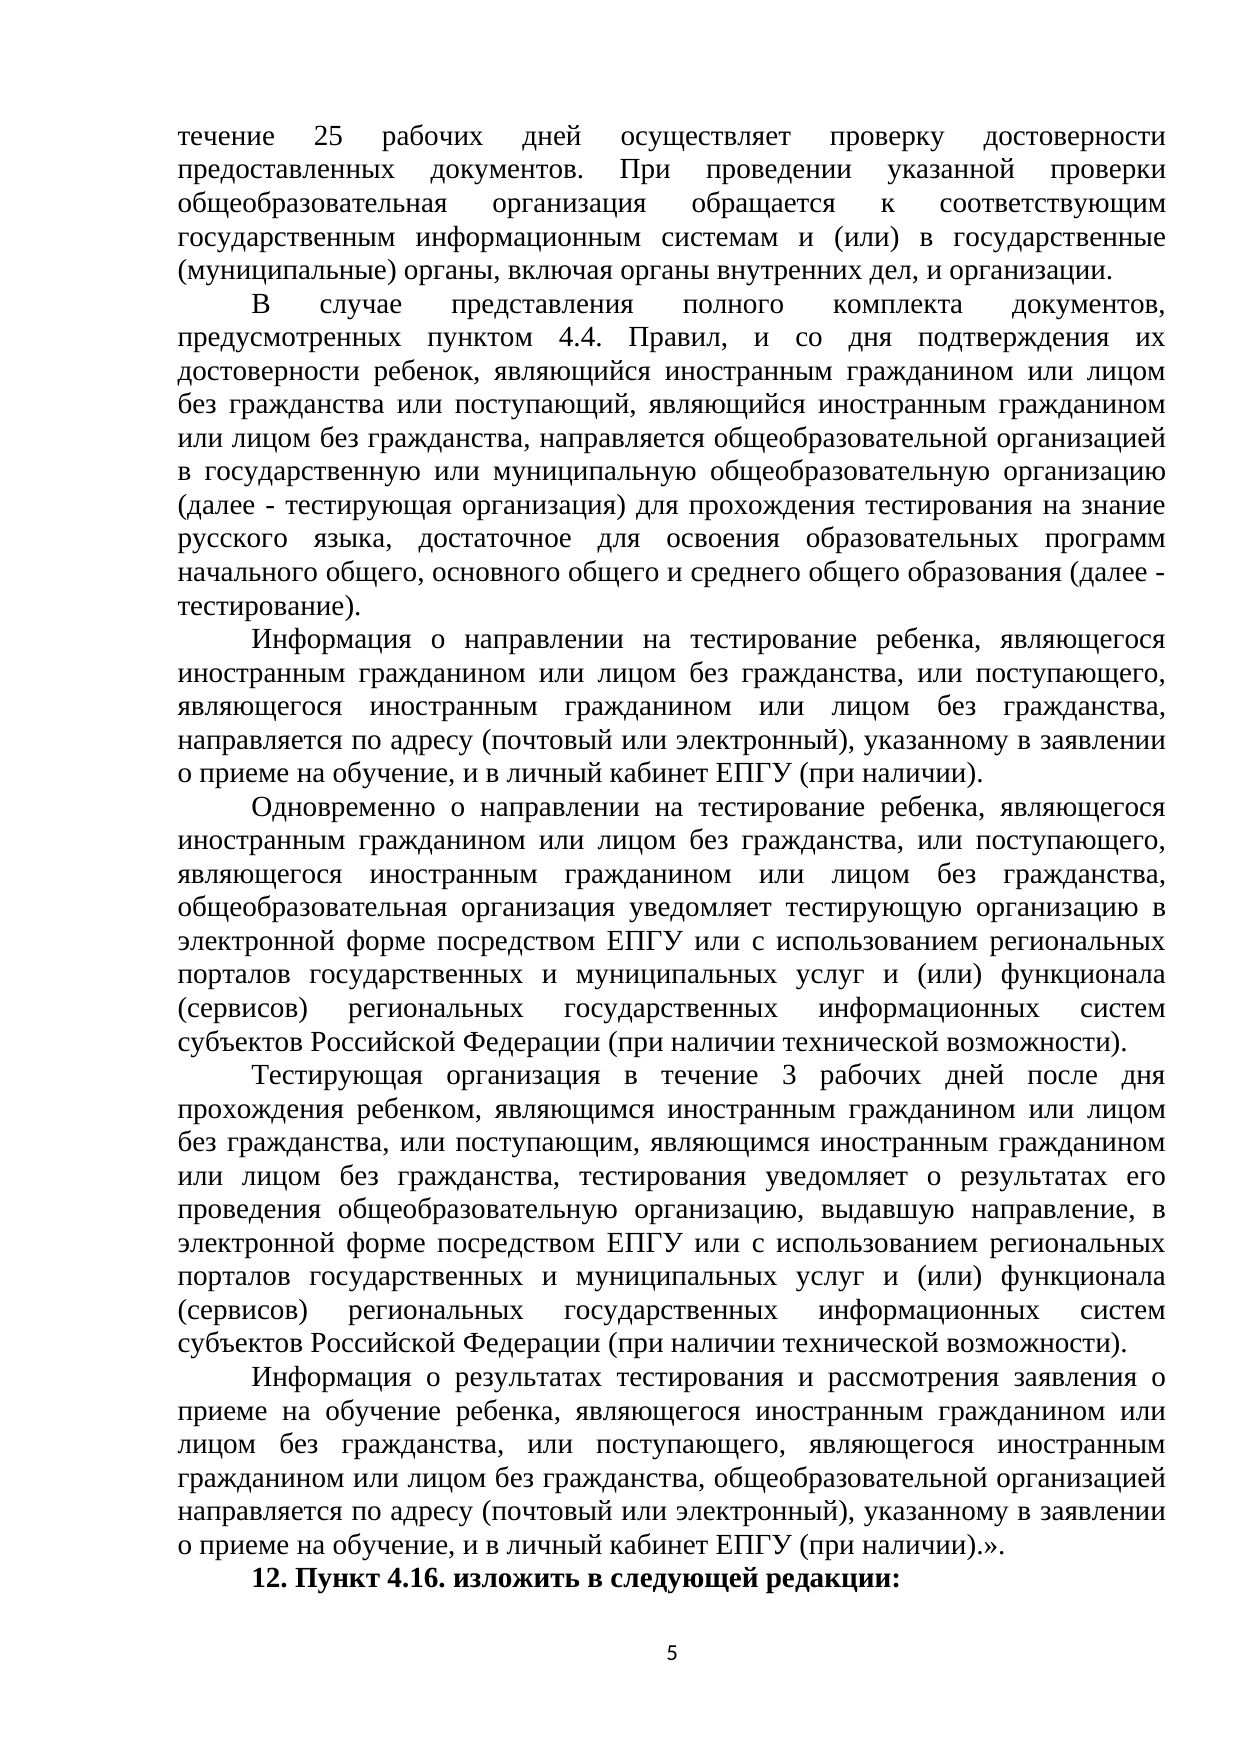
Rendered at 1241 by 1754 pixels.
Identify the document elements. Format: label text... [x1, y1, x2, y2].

text Информация о направлении на тестирование ребенка, являющегося иностранным гражданином или лицом без гражданства, или поступающего, являющегося иностранным гражданином или лицом без гражданства, направляется по адресу (почтовый или электронный), указанному в заявлении о приеме на обучение, и в личный кабинет ЕПГУ (при наличии). [177, 621, 1167, 789]
text 12. Пункт 4.16. изложить в следующей редакции: [177, 1560, 1167, 1594]
text В случае представления полного комплекта документов, предусмотренных пунктом 4.4. Правил, и со дня подтверждения их достоверности ребенок, являющийся иностранным гражданином или лицом без гражданства или поступающий, являющийся иностранным гражданином или лицом без гражданства, направляется общеобразовательной организацией в государственную или муниципальную общеобразовательную организацию (далее - тестирующая организация) для прохождения тестирования на знание русского языка, достаточное для освоения образовательных программ начального общего, основного общего и среднего общего образования (далее - тестирование). [177, 286, 1167, 621]
text Одновременно о направлении на тестирование ребенка, являющегося иностранным гражданином или лицом без гражданства, или поступающего, являющегося иностранным гражданином или лицом без гражданства, общеобразовательная организация уведомляет тестирующую организацию в электронной форме посредством ЕПГУ или с использованием региональных порталов государственных и муниципальных услуг и (или) функционала (сервисов) региональных государственных информационных систем субъектов Российской Федерации (при наличии технической возможности). [177, 789, 1167, 1057]
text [177, 118, 1167, 286]
text Информация о результатах тестирования и рассмотрения заявления о приеме на обучение ребенка, являющегося иностранным гражданином или лицом без гражданства, или поступающего, являющегося иностранным гражданином или лицом без гражданства, общеобразовательной организацией направляется по адресу (почтовый или электронный), указанному в заявлении о приеме на обучение, и в личный кабинет ЕПГУ (при наличии).». [177, 1359, 1167, 1560]
text Тестирующая организация в течение 3 рабочих дней после дня прохождения ребенком, являющимся иностранным гражданином или лицом без гражданства, или поступающим, являющимся иностранным гражданином или лицом без гражданства, тестирования уведомляет о результатах его проведения общеобразовательную организацию, выдавшую направление, в электронной форме посредством ЕПГУ или с использованием региональных порталов государственных и муниципальных услуг и (или) функционала (сервисов) региональных государственных информационных систем субъектов Российской Федерации (при наличии технической возможности). [177, 1057, 1167, 1359]
